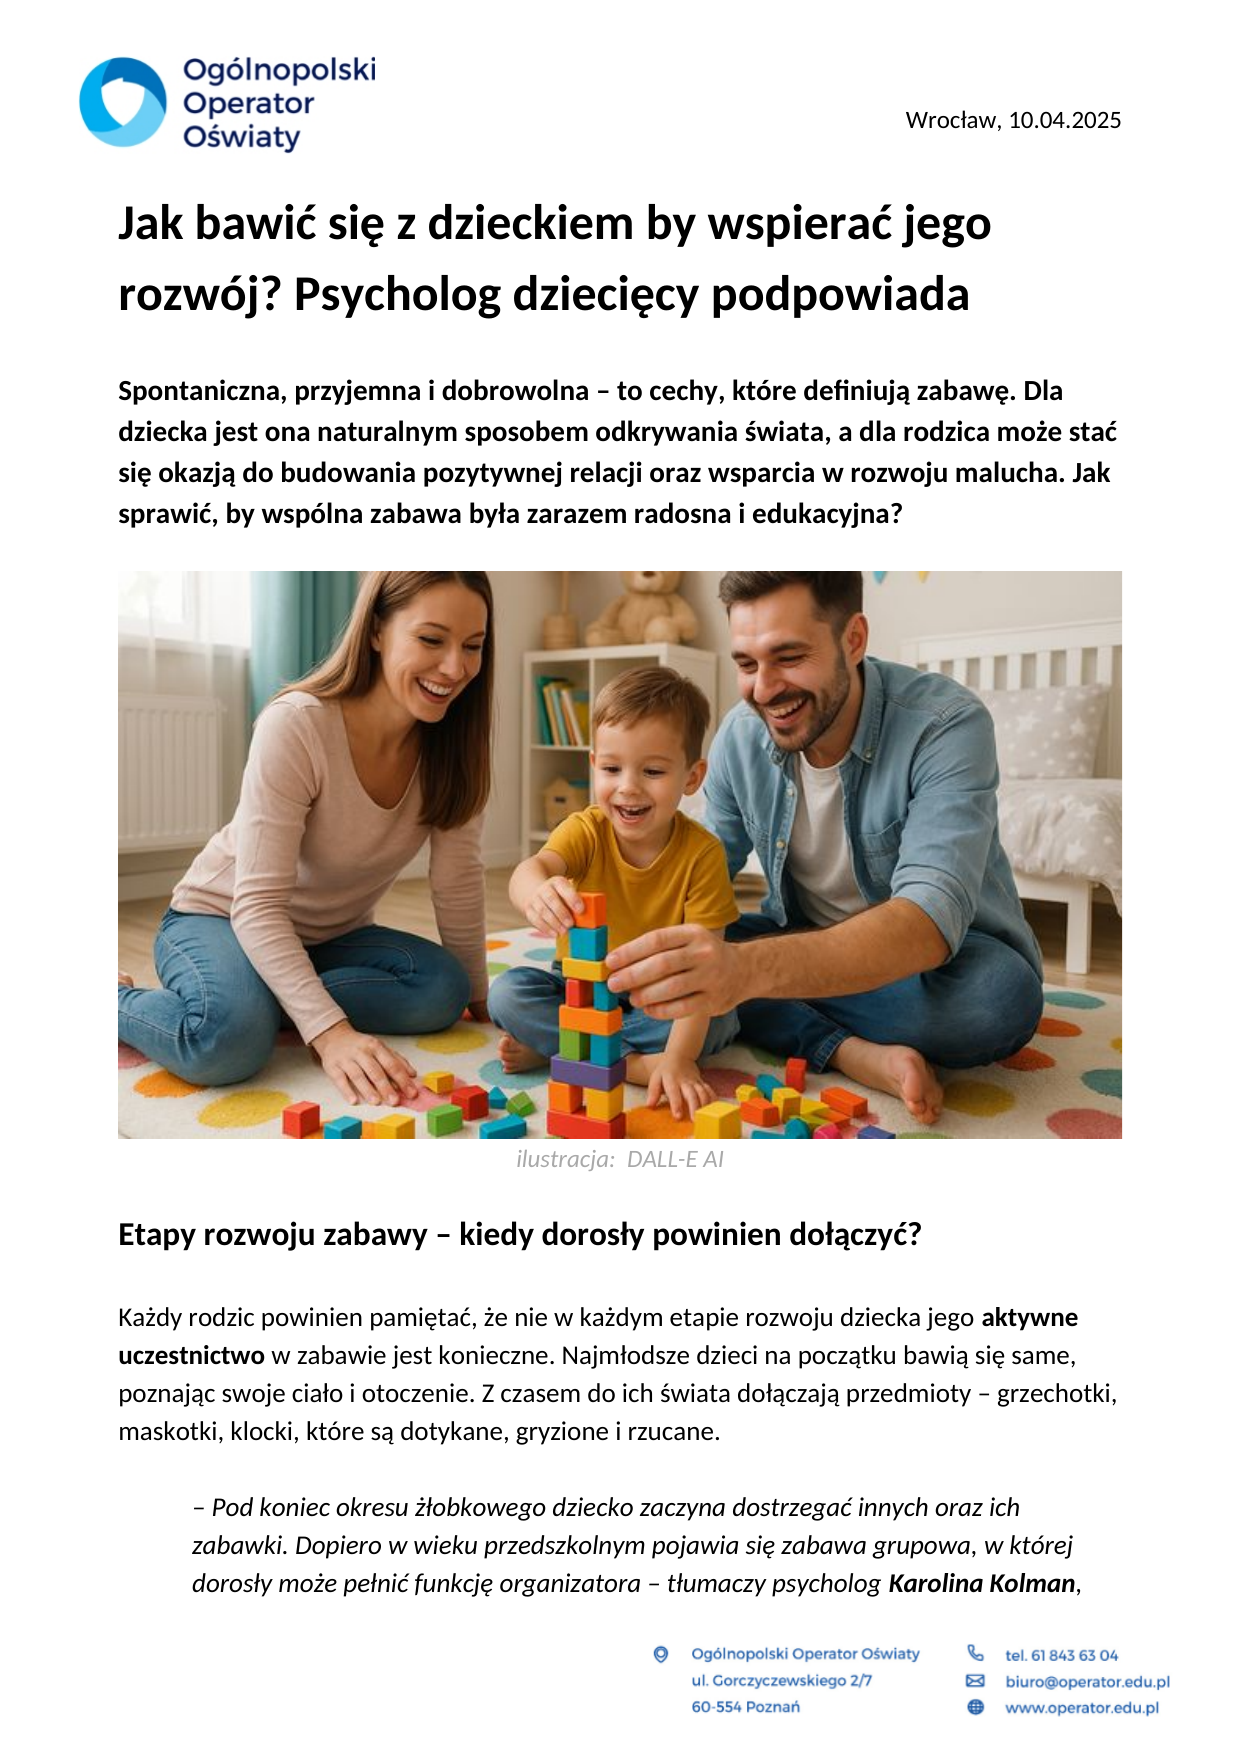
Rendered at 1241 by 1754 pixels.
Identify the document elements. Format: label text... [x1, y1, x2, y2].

picture [649, 1640, 1211, 1741]
text ilustracja: DALL-E AI [118, 1143, 1122, 1173]
picture [118, 571, 1123, 1139]
text Każdy rodzic powinien pamiętać, że nie w każdym etapie rozwoju dziecka jego aktywne uczestnictwo w zabawie jest konieczne. Najmłodsze dzieci na początku bawią się same, poznając swoje ciało i otoczenie. Z czasem do ich świata dołączają przedmioty – grzechotki, maskotki, klocki, które są dotykane, gryzione i rzucane. [118, 1301, 1122, 1447]
text Spontaniczna, przyjemna i dobrowolna – to cechy, które definiują zabawę. Dla dziecka jest ona naturalnym sposobem odkrywania świata, a dla rodzica może stać się okazją do budowania pozytywnej relacji oraz wsparcia w rozwoju malucha. Jak sprawić, by wspólna zabawa była zarazem radosna i edukacyjna? [118, 372, 1122, 531]
text Jak bawić się z dzieckiem by wspierać jego rozwój? Psycholog dziecięcy podpowiada [118, 191, 1122, 322]
text Etapy rozwoju zabawy – kiedy dorosły powinien dołączyć? [118, 1213, 1122, 1254]
picture [78, 56, 375, 154]
